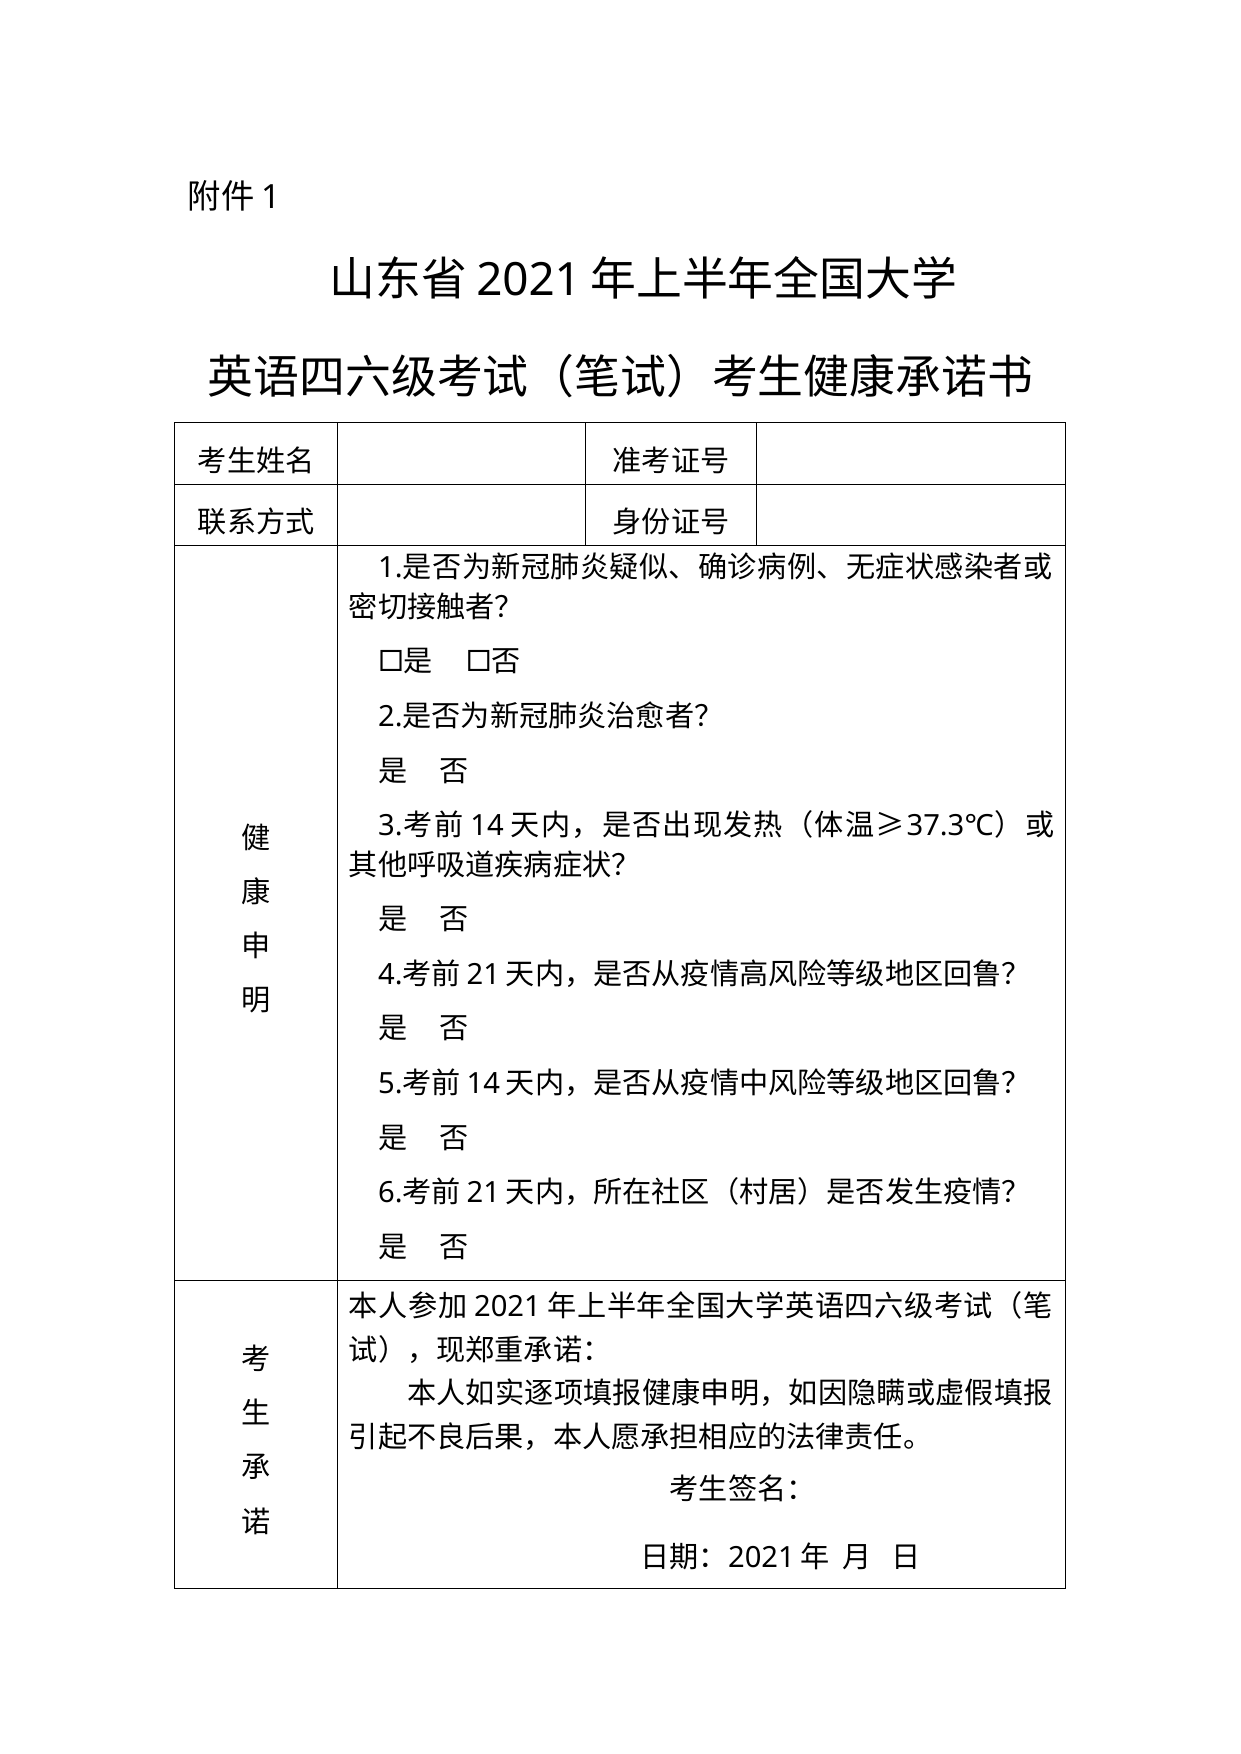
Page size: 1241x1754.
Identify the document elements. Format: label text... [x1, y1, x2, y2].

table_cell 健 康 申 明 [175, 546, 337, 1280]
table_header 准考证号 [586, 423, 756, 483]
table_header 考生姓名 [175, 423, 337, 483]
table_cell [338, 485, 585, 545]
table_header [338, 423, 585, 483]
table_cell 1.是否为新冠肺炎疑似、确诊病例、无症状感染者或密切接触者？ 是 否 2.是否为新冠肺炎治愈者？ 是 否 3.考前14天内，是否出现发热（体温≥37.3℃）或其他呼吸道疾病症状？ 是 否 4.考前21天内，是否从疫情高风险等级地区回鲁？ 是 否 5.考前14天内，是否从疫情中风险等级地区回鲁？ 是 否 6.考前21天内，所在社区（村居）是否发生疫情？ 是 否 [338, 546, 1065, 1280]
table_cell 身份证号 [586, 485, 756, 545]
text 英语四六级考试（笔试）考生健康承诺书 [187, 324, 1053, 422]
table_cell 联系方式 [175, 485, 337, 545]
table_cell 本人参加2021年上半年全国大学英语四六级考试（笔试），现郑重承诺： 本人如实逐项填报健康申明，如因隐瞒或虚假填报引起不良后果，本人愿承担相应的法律责任。 考生签名： 日期：2021年 月 日 [338, 1281, 1065, 1588]
text 附件1 [187, 162, 1053, 227]
table_header [757, 423, 1065, 483]
table_cell [757, 485, 1065, 545]
text 山东省2021年上半年全国大学 [187, 227, 1053, 324]
table_cell 考 生 承 诺 [175, 1281, 337, 1588]
